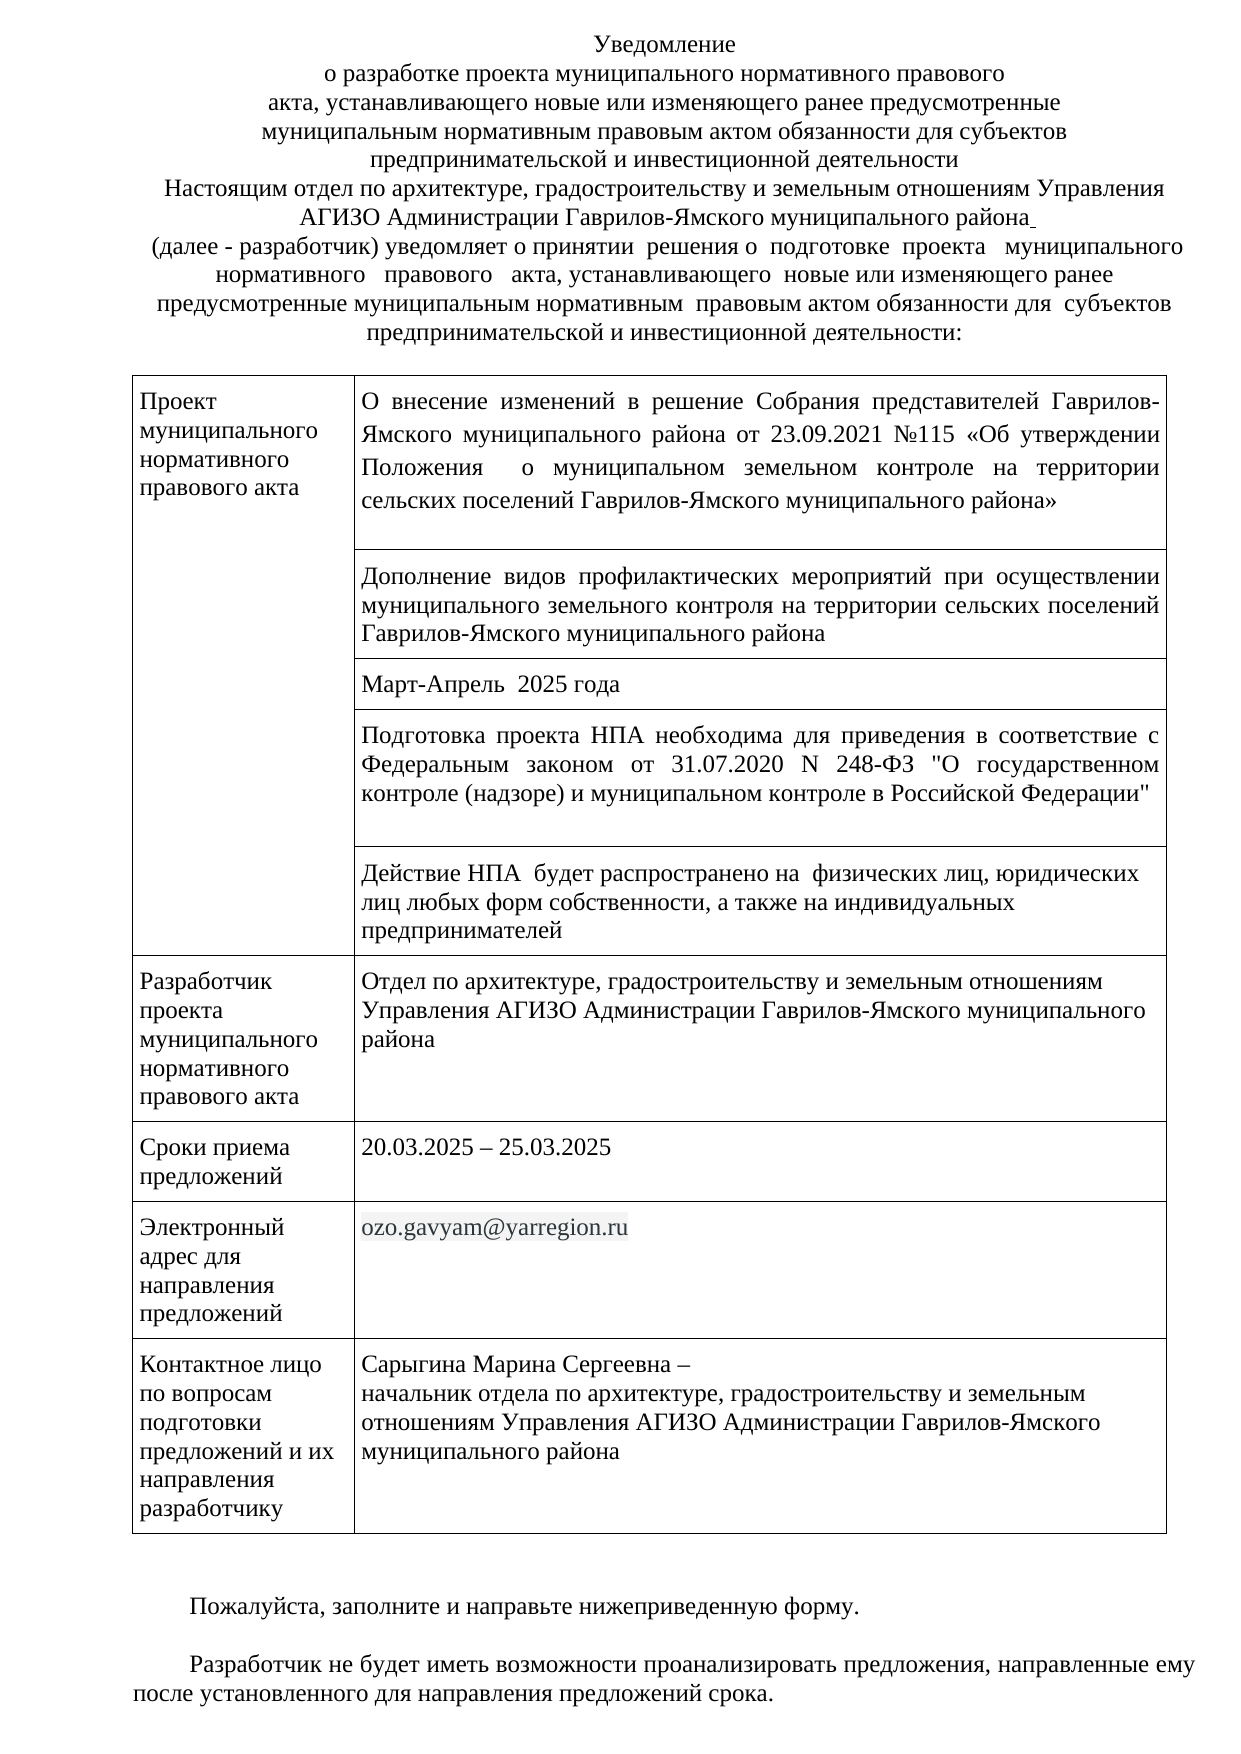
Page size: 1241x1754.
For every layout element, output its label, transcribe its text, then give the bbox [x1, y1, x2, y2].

table_cell Электронный адрес для направления предложений [133, 1202, 354, 1338]
table_header Проект муниципального нормативного правового акта [133, 376, 354, 955]
text Настоящим отдел по архитектуре, градостроительству и земельным отношениям Управления АГИЗО Администрации Гаврилов-Ямского муниципального района [133, 173, 1196, 231]
text о разработке проекта муниципального нормативного правового [133, 58, 1196, 87]
table_header О внесение изменений в решение Собрания представителей Гаврилов-Ямского муниципального района от 23.09.2021 №115 «Об утверждении Положения о муниципальном земельном контроле на территории сельских поселений Гаврилов-Ямского муниципального района» [355, 376, 1166, 549]
table_cell Дополнение видов профилактических мероприятий при осуществлении муниципального земельного контроля на территории сельских поселений Гаврилов-Ямского муниципального района [355, 550, 1166, 658]
table_cell Сарыгина Марина Сергеевна – начальник отдела по архитектуре, градостроительству и земельным отношениям Управления АГИЗО Администрации Гаврилов-Ямского муниципального района [355, 1339, 1166, 1533]
table_cell Разработчик проекта муниципального нормативного правового акта [133, 956, 354, 1121]
table_cell Март-Апрель 2025 года [355, 659, 1166, 709]
table_cell Контактное лицо по вопросам подготовки предложений и их направления разработчику [133, 1339, 354, 1533]
table_cell Подготовка проекта НПА необходима для приведения в соответствие с Федеральным законом от 31.07.2020 N 248-ФЗ "О государственном контроле (надзоре) и муниципальном контроле в Российской Федерации" [355, 710, 1166, 846]
text предпринимательской и инвестиционной деятельности [133, 144, 1196, 173]
text Пожалуйста, заполните и направьте нижеприведенную форму. [133, 1591, 1196, 1620]
table_cell ozo.gavyam@yarregion.ru [355, 1202, 1166, 1338]
text муниципальным нормативным правовым актом обязанности для субъектов [133, 116, 1196, 144]
text (далее - разработчик) уведомляет о принятии решения о подготовке проекта муниципального нормативного правового акта, устанавливающего новые или изменяющего ранее предусмотренные муниципальным нормативным правовым актом обязанности для субъектов предпринимательской и инвестиционной деятельности: [133, 231, 1196, 346]
table_cell Действие НПА будет распространено на физических лиц, юридических лиц любых форм собственности, а также на индивидуальных предпринимателей [355, 847, 1166, 955]
text Разработчик не будет иметь возможности проанализировать предложения, направленные ему после установленного для направления предложений срока. [133, 1649, 1196, 1707]
text акта, устанавливающего новые или изменяющего ранее предусмотренные [133, 87, 1196, 116]
table_cell 20.03.2025 – 25.03.2025 [355, 1122, 1166, 1201]
text Уведомление [133, 29, 1196, 58]
table_cell Сроки приема предложений [133, 1122, 354, 1201]
table_cell Отдел по архитектуре, градостроительству и земельным отношениям Управления АГИЗО Администрации Гаврилов-Ямского муниципального района [355, 956, 1166, 1121]
